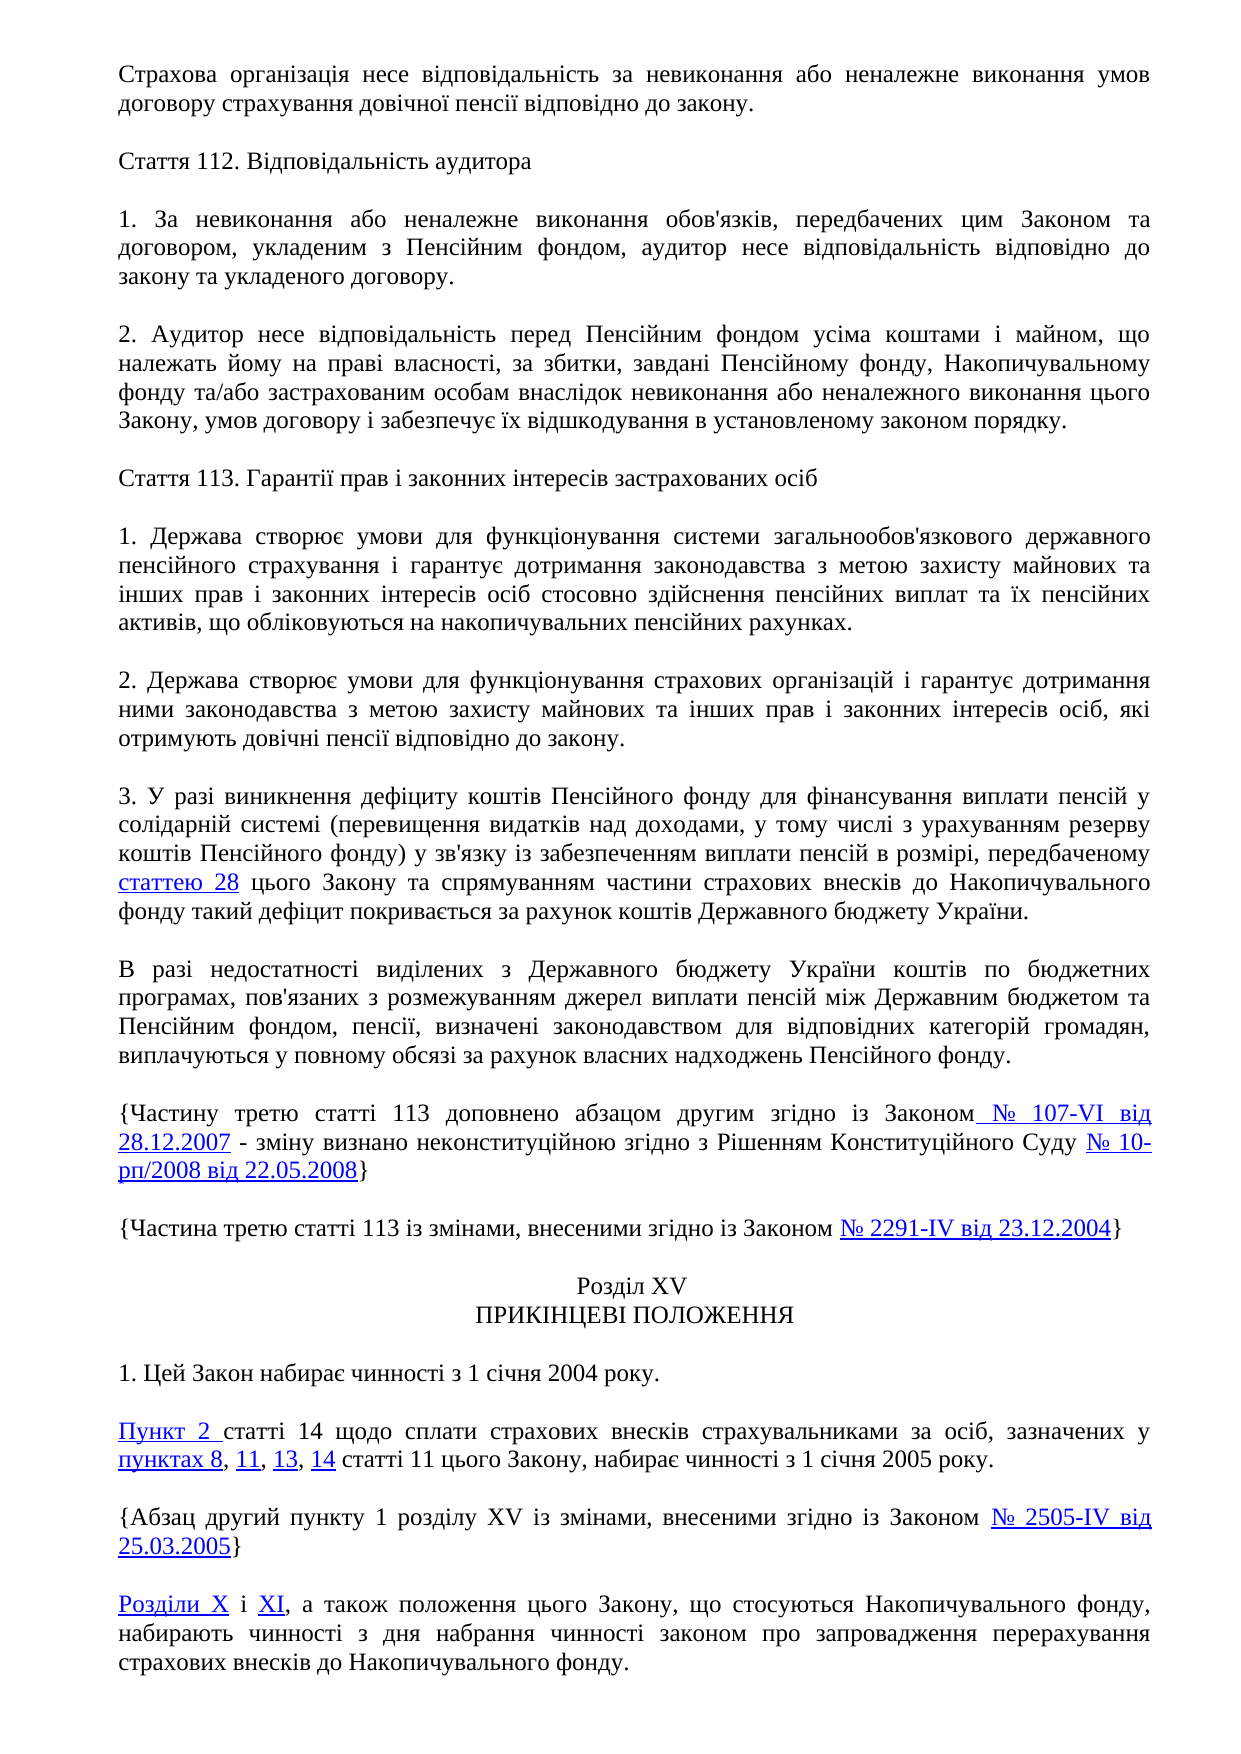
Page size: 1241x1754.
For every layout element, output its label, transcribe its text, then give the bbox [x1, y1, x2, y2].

text 2. Аудитор несе відповідальність перед Пенсійним фондом усіма коштами і майном, що належать йому на праві власності, за збитки, завдані Пенсійному фонду, Накопичувальному фонду та/або застрахованим особам внаслідок невиконання або неналежного виконання цього Закону, умов договору і забезпечує їх відшкодування в установленому законом порядку. [118, 319, 1152, 434]
text 2. Держава створює умови для функціонування страхових організацій і гарантує дотримання ними законодавства з метою захисту майнових та інших прав і законних інтересів осіб, які отримують довічні пенсії відповідно до закону. [118, 665, 1152, 752]
text Розділ XV ПРИКІНЦЕВІ ПОЛОЖЕННЯ [118, 1271, 1152, 1329]
text Розділи X і XI, а також положення цього Закону, що стосуються Накопичувального фонду, набирають чинності з дня набрання чинності законом про запровадження перерахування страхових внесків до Накопичувального фонду. [118, 1589, 1152, 1675]
text {Частину третю статті 113 доповнено абзацом другим згідно із Законом № 107-VI від 28.12.2007 - зміну визнано неконституційною згідно з Рішенням Конституційного Суду № 10-рп/2008 від 22.05.2008} [118, 1098, 1152, 1184]
text {Абзац другий пункту 1 розділу XV із змінами, внесеними згідно із Законом № 2505-IV від 25.03.2005} [118, 1502, 1152, 1560]
text {Частина третю статті 113 із змінами, внесеними згідно із Законом № 2291-IV від 23.12.2004} [118, 1213, 1152, 1242]
text 1. Держава створює умови для функціонування системи загальнообов'язкового державного пенсійного страхування і гарантує дотримання законодавства з метою захисту майнових та інших прав і законних інтересів осіб стосовно здійснення пенсійних виплат та їх пенсійних активів, що обліковуються на накопичувальних пенсійних рахунках. [118, 521, 1152, 636]
text 1. За невиконання або неналежне виконання обов'язків, передбачених цим Законом та договором, укладеним з Пенсійним фондом, аудитор несе відповідальність відповідно до закону та укладеного договору. [118, 204, 1152, 290]
text 3. У разі виникнення дефіциту коштів Пенсійного фонду для фінансування виплати пенсій у солідарній системі (перевищення видатків над доходами, у тому числі з урахуванням резерву коштів Пенсійного фонду) у зв'язку із забезпеченням виплати пенсій в розмірі, передбаченому статтею 28 цього Закону та спрямуванням частини страхових внесків до Накопичувального фонду такий дефіцит покривається за рахунок коштів Державного бюджету України. [118, 781, 1152, 924]
text Страхова організація несе відповідальність за невиконання або неналежне виконання умов договору страхування довічної пенсії відповідно до закону. [118, 59, 1152, 117]
text В разі недостатності виділених з Державного бюджету України коштів по бюджетних програмах, пов'язаних з розмежуванням джерел виплати пенсій між Державним бюджетом та Пенсійним фондом, пенсії, визначені законодавством для відповідних категорій громадян, виплачуються у повному обсязі за рахунок власних надходжень Пенсійного фонду. [118, 954, 1152, 1069]
text Стаття 112. Відповідальність аудитора [118, 146, 1152, 174]
text Стаття 113. Гарантії прав і законних інтересів застрахованих осіб [118, 463, 1152, 492]
text 1. Цей Закон набирає чинності з 1 січня 2004 року. [118, 1358, 1152, 1387]
text Пункт 2 статті 14 щодо сплати страхових внесків страхувальниками за осіб, зазначених у пунктах 8, 11, 13, 14 статті 11 цього Закону, набирає чинності з 1 січня 2005 року. [118, 1416, 1152, 1473]
